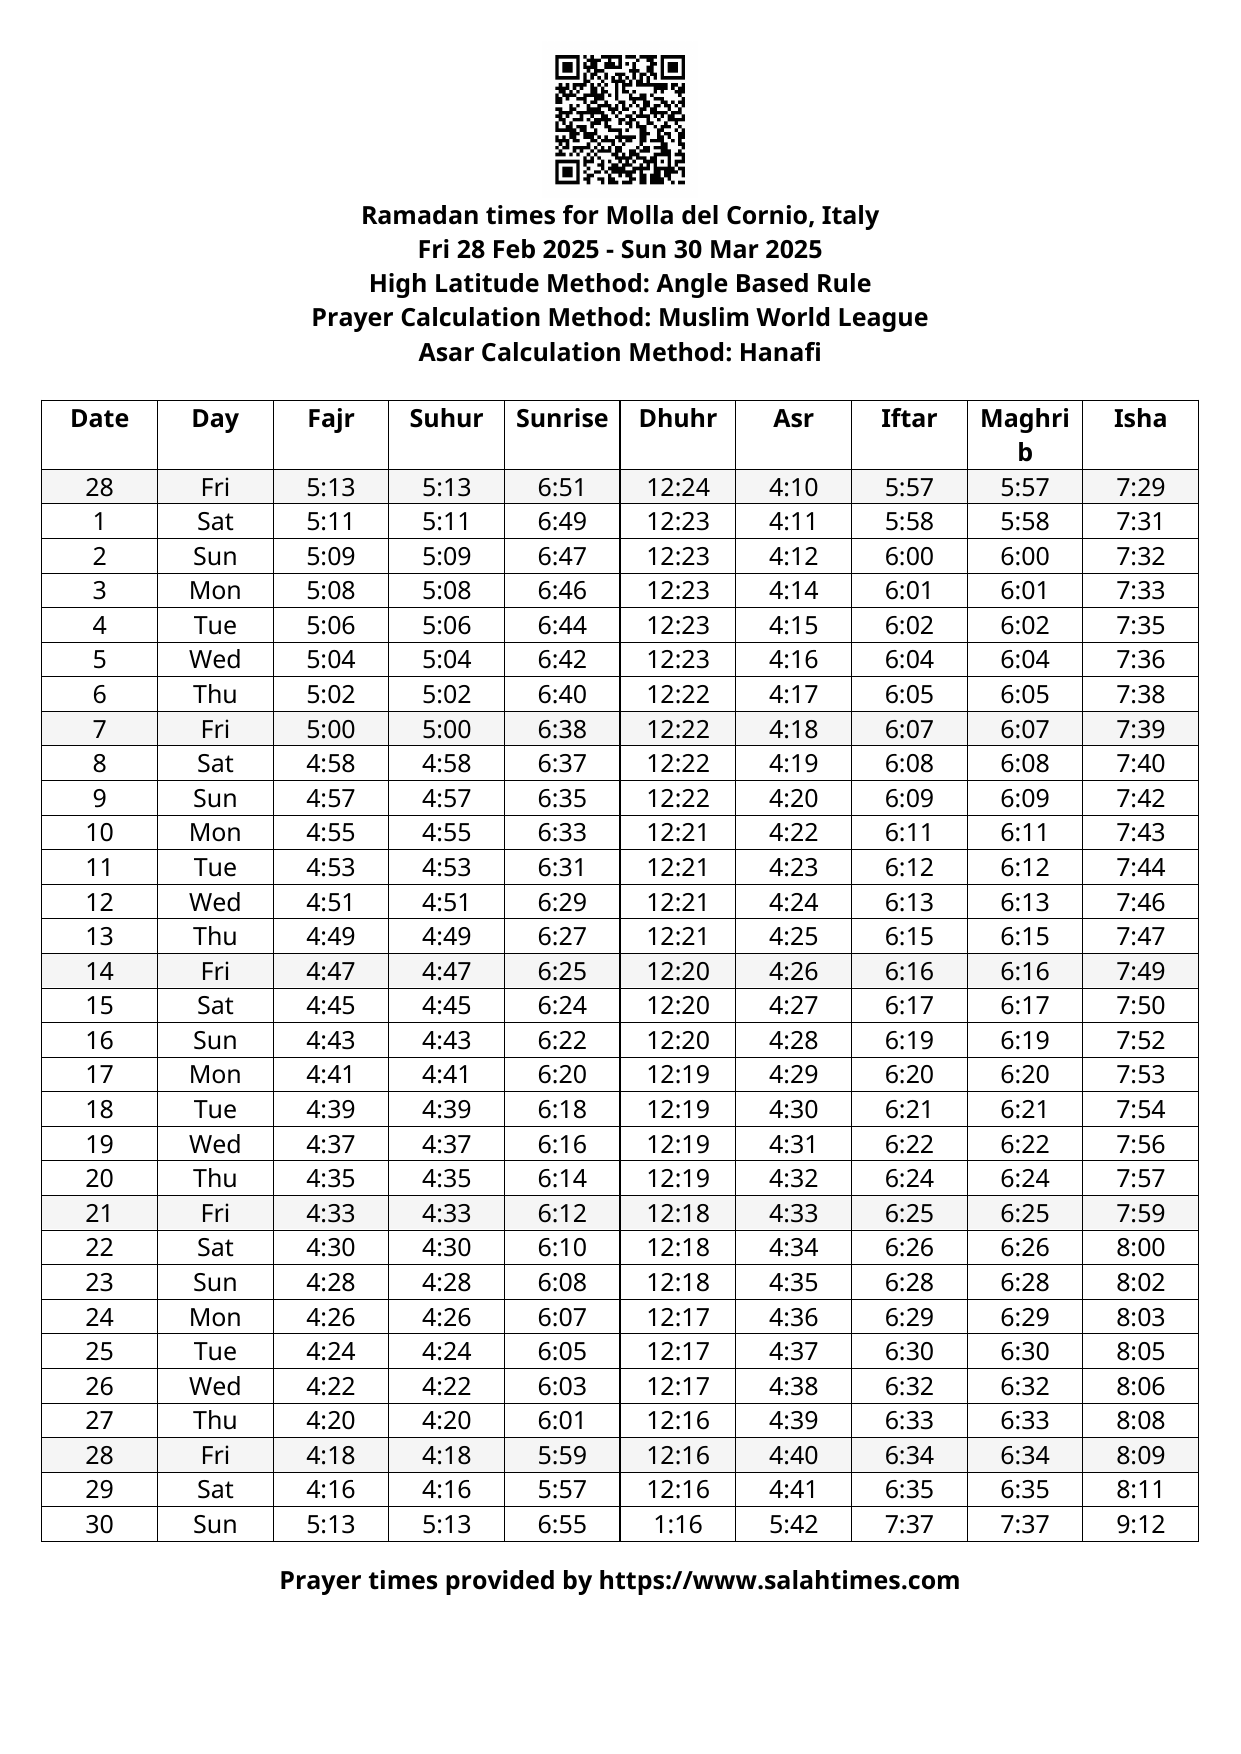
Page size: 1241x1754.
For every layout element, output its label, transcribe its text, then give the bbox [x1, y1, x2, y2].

table_cell 4:34 [736, 1231, 851, 1264]
table_cell 7:32 [1083, 539, 1198, 572]
table_cell 6:38 [505, 712, 619, 745]
picture [542, 41, 699, 198]
table_cell 4:16 [274, 1473, 388, 1506]
table_cell 7 [42, 712, 157, 745]
table_cell 6:29 [505, 885, 619, 918]
table_cell 5:09 [389, 539, 504, 572]
table_cell 8:09 [1083, 1438, 1198, 1472]
table_cell 9:12 [1083, 1507, 1198, 1541]
table_cell 4:30 [274, 1231, 388, 1264]
table_cell 5:57 [852, 470, 967, 503]
table_cell 4:53 [274, 850, 388, 884]
table_cell 6:08 [852, 746, 967, 780]
table_cell 6:09 [852, 781, 967, 814]
text Prayer times provided by https://www.salahtimes.com [42, 1563, 1198, 1597]
table_cell 7:53 [1083, 1058, 1198, 1091]
table_cell 4:47 [274, 954, 388, 987]
table_cell 6:28 [852, 1265, 967, 1299]
table_cell 4:41 [389, 1058, 504, 1091]
table_cell 4:57 [274, 781, 388, 814]
table_cell 4:14 [736, 574, 851, 607]
table_cell 6:32 [852, 1369, 967, 1402]
table_cell 5:57 [968, 470, 1082, 503]
table_cell 6:11 [852, 816, 967, 849]
table_cell 12:21 [621, 885, 735, 918]
table_cell 6:51 [505, 470, 619, 503]
table_cell 6:44 [505, 608, 619, 642]
table_cell 7:37 [968, 1507, 1082, 1541]
table_cell 12:21 [621, 816, 735, 849]
table_cell 4:24 [274, 1334, 388, 1368]
table_cell 12:16 [621, 1473, 735, 1506]
table_cell 6:24 [968, 1161, 1082, 1195]
table_cell 6:07 [505, 1300, 619, 1333]
table_cell 6 [42, 677, 157, 711]
table_cell 12:16 [621, 1438, 735, 1472]
table_cell 4:20 [389, 1404, 504, 1437]
text High Latitude Method: Angle Based Rule [42, 266, 1198, 300]
table_cell 6:33 [968, 1404, 1082, 1437]
table_cell 5:00 [274, 712, 388, 745]
table_cell 8:00 [1083, 1231, 1198, 1264]
table_cell 4:22 [736, 816, 851, 849]
table_cell 2 [42, 539, 157, 572]
table_cell 6:15 [968, 919, 1082, 953]
table_cell 4:28 [389, 1265, 504, 1299]
table_cell 12:19 [621, 1161, 735, 1195]
table_cell 8:05 [1083, 1334, 1198, 1368]
table_cell 6:35 [505, 781, 619, 814]
table_cell 5:04 [389, 643, 504, 676]
table_cell 4:24 [389, 1334, 504, 1368]
table_cell 4:33 [274, 1196, 388, 1229]
table_cell 30 [42, 1507, 157, 1541]
table_cell 6:17 [968, 989, 1082, 1022]
table_cell 6:01 [852, 574, 967, 607]
table_cell 28 [42, 1438, 157, 1472]
table_cell 4:49 [274, 919, 388, 953]
table_cell 6:27 [505, 919, 619, 953]
table_cell 4:43 [274, 1023, 388, 1057]
table_cell 6:24 [852, 1161, 967, 1195]
table_cell Wed [158, 643, 273, 676]
table_cell 6:25 [852, 1196, 967, 1229]
table_cell 16 [42, 1023, 157, 1057]
table_cell 6:07 [852, 712, 967, 745]
table_cell 6:02 [852, 608, 967, 642]
table_cell 8:03 [1083, 1300, 1198, 1333]
table_cell 6:12 [505, 1196, 619, 1229]
table_header Maghrib [968, 401, 1082, 469]
table_cell 6:02 [968, 608, 1082, 642]
table_cell 12:19 [621, 1058, 735, 1091]
table_header Iftar [852, 401, 967, 469]
table_cell 4:33 [736, 1196, 851, 1229]
table_cell 4:40 [736, 1438, 851, 1472]
table_cell Wed [158, 1369, 273, 1402]
table_cell 6:26 [852, 1231, 967, 1264]
table_cell 6:01 [505, 1404, 619, 1437]
table_cell Sat [158, 1473, 273, 1506]
table_cell 4:20 [274, 1404, 388, 1437]
table_cell 12:20 [621, 954, 735, 987]
table_cell 7:54 [1083, 1092, 1198, 1126]
table_cell 7:46 [1083, 885, 1198, 918]
table_cell 6:35 [852, 1473, 967, 1506]
table_cell 4:37 [736, 1334, 851, 1368]
table_cell 12:24 [621, 470, 735, 503]
table_cell 12:19 [621, 1092, 735, 1126]
table_cell Fri [158, 954, 273, 987]
table_cell 12:20 [621, 989, 735, 1022]
table_cell Sun [158, 1023, 273, 1057]
table_cell Sun [158, 1507, 273, 1541]
table_cell 4:30 [389, 1231, 504, 1264]
table_cell Tue [158, 608, 273, 642]
table_cell 4:55 [274, 816, 388, 849]
table_cell 4:27 [736, 989, 851, 1022]
table_cell Sat [158, 504, 273, 538]
table_cell 6:18 [505, 1092, 619, 1126]
table_cell 12 [42, 885, 157, 918]
table_cell 6:55 [505, 1507, 619, 1541]
table_cell 12:16 [621, 1404, 735, 1437]
table_cell 1:16 [621, 1507, 735, 1541]
table_cell 22 [42, 1231, 157, 1264]
table_cell 5:06 [274, 608, 388, 642]
table_cell 6:26 [968, 1231, 1082, 1264]
table_cell 4:23 [736, 850, 851, 884]
table_cell 5:13 [389, 1507, 504, 1541]
table_cell 6:29 [968, 1300, 1082, 1333]
table_cell 27 [42, 1404, 157, 1437]
table_cell 12:19 [621, 1127, 735, 1160]
table_cell 5:13 [274, 470, 388, 503]
table_cell 7:31 [1083, 504, 1198, 538]
table_cell Thu [158, 1161, 273, 1195]
table_cell Mon [158, 574, 273, 607]
table_cell 4:16 [389, 1473, 504, 1506]
table_cell 6:10 [505, 1231, 619, 1264]
table_cell 8:11 [1083, 1473, 1198, 1506]
table_cell 4:25 [736, 919, 851, 953]
table_cell 5:09 [274, 539, 388, 572]
table_cell 28 [42, 470, 157, 503]
table_cell Mon [158, 816, 273, 849]
table_cell 7:36 [1083, 643, 1198, 676]
table_cell 12:22 [621, 712, 735, 745]
table_cell 6:16 [968, 954, 1082, 987]
table_cell Sun [158, 781, 273, 814]
table_cell 5:58 [968, 504, 1082, 538]
table_cell 12:17 [621, 1300, 735, 1333]
table_cell Fri [158, 712, 273, 745]
table_cell 7:57 [1083, 1161, 1198, 1195]
table_cell 7:40 [1083, 746, 1198, 780]
table_cell 6:13 [852, 885, 967, 918]
table_cell 12:23 [621, 643, 735, 676]
table_header Suhur [389, 401, 504, 469]
table_cell 6:00 [968, 539, 1082, 572]
table_cell Sun [158, 1265, 273, 1299]
table_cell 4:28 [736, 1023, 851, 1057]
table_header Isha [1083, 401, 1198, 469]
table_cell 12:23 [621, 574, 735, 607]
table_cell 6:04 [968, 643, 1082, 676]
table_cell 12:23 [621, 608, 735, 642]
table_cell 6:42 [505, 643, 619, 676]
table_cell 5:04 [274, 643, 388, 676]
table_cell 4:16 [736, 643, 851, 676]
table_cell Sat [158, 989, 273, 1022]
table_cell 5:02 [274, 677, 388, 711]
table_cell 6:15 [852, 919, 967, 953]
table_cell 29 [42, 1473, 157, 1506]
table_cell Wed [158, 885, 273, 918]
table_cell 24 [42, 1300, 157, 1333]
table_cell Fri [158, 1196, 273, 1229]
table_cell 5:57 [505, 1473, 619, 1506]
table_cell 4:58 [274, 746, 388, 780]
table_cell 7:39 [1083, 712, 1198, 745]
table_cell 11 [42, 850, 157, 884]
table_cell 6:37 [505, 746, 619, 780]
table_cell 6:25 [968, 1196, 1082, 1229]
table_cell 4:18 [736, 712, 851, 745]
table_cell 6:22 [968, 1127, 1082, 1160]
table_cell 14 [42, 954, 157, 987]
table_cell 4:43 [389, 1023, 504, 1057]
table_cell 6:05 [505, 1334, 619, 1368]
table_cell 7:59 [1083, 1196, 1198, 1229]
text Asar Calculation Method: Hanafi [42, 334, 1198, 368]
table_cell 5:08 [274, 574, 388, 607]
table_cell 4:49 [389, 919, 504, 953]
table_cell Tue [158, 850, 273, 884]
table_cell 6:46 [505, 574, 619, 607]
table_cell 6:49 [505, 504, 619, 538]
table_cell Mon [158, 1058, 273, 1091]
table_cell 4:53 [389, 850, 504, 884]
table_cell 7:33 [1083, 574, 1198, 607]
table_cell 4:15 [736, 608, 851, 642]
table_cell 3 [42, 574, 157, 607]
table_cell 5:11 [274, 504, 388, 538]
text Fri 28 Feb 2025 - Sun 30 Mar 2025 [42, 232, 1198, 266]
table_cell 4:39 [736, 1404, 851, 1437]
table_cell 4:17 [736, 677, 851, 711]
table_cell 6:16 [505, 1127, 619, 1160]
table_cell 12:21 [621, 919, 735, 953]
table_cell 6:08 [968, 746, 1082, 780]
table_cell 9 [42, 781, 157, 814]
table_cell 4:30 [736, 1092, 851, 1126]
table_cell 5:06 [389, 608, 504, 642]
table_cell 6:19 [852, 1023, 967, 1057]
table_cell 6:12 [852, 850, 967, 884]
table_cell 4:31 [736, 1127, 851, 1160]
table_cell 6:07 [968, 712, 1082, 745]
table_cell 7:42 [1083, 781, 1198, 814]
table_cell 6:12 [968, 850, 1082, 884]
table_cell 4:45 [274, 989, 388, 1022]
table_cell 4:10 [736, 470, 851, 503]
table_header Asr [736, 401, 851, 469]
table_cell 4:18 [274, 1438, 388, 1472]
table_cell 20 [42, 1161, 157, 1195]
table_cell 4:22 [274, 1369, 388, 1402]
table_cell 12:17 [621, 1369, 735, 1402]
table_cell 6:01 [968, 574, 1082, 607]
table_cell 4:36 [736, 1300, 851, 1333]
table_cell 4:33 [389, 1196, 504, 1229]
table_cell 15 [42, 989, 157, 1022]
table_cell 4:55 [389, 816, 504, 849]
table_cell 6:05 [968, 677, 1082, 711]
table_cell 4:12 [736, 539, 851, 572]
table_cell 8 [42, 746, 157, 780]
table_cell 6:29 [852, 1300, 967, 1333]
text Prayer Calculation Method: Muslim World League [42, 300, 1198, 334]
table_cell 7:38 [1083, 677, 1198, 711]
table_cell 5:42 [736, 1507, 851, 1541]
table_cell 4:41 [274, 1058, 388, 1091]
table_cell 6:05 [852, 677, 967, 711]
table_cell 7:43 [1083, 816, 1198, 849]
table_cell Thu [158, 1404, 273, 1437]
table_cell 5:13 [274, 1507, 388, 1541]
table_cell 6:30 [852, 1334, 967, 1368]
table_cell 6:13 [968, 885, 1082, 918]
table_cell 17 [42, 1058, 157, 1091]
table_cell 12:22 [621, 781, 735, 814]
table_cell 5:11 [389, 504, 504, 538]
table_header Fajr [274, 401, 388, 469]
table_cell 4:29 [736, 1058, 851, 1091]
table_cell 5:02 [389, 677, 504, 711]
table_cell 6:21 [852, 1092, 967, 1126]
table_cell 6:24 [505, 989, 619, 1022]
table_cell 8:08 [1083, 1404, 1198, 1437]
table_cell 12:22 [621, 677, 735, 711]
table_cell 6:20 [968, 1058, 1082, 1091]
table_cell 4:20 [736, 781, 851, 814]
table_cell 6:40 [505, 677, 619, 711]
table_cell 8:02 [1083, 1265, 1198, 1299]
table_cell 4:39 [389, 1092, 504, 1126]
table_cell 4:18 [389, 1438, 504, 1472]
table_cell 4:58 [389, 746, 504, 780]
table_cell 26 [42, 1369, 157, 1402]
table_cell 7:56 [1083, 1127, 1198, 1160]
table_cell 6:03 [505, 1369, 619, 1402]
table_cell 10 [42, 816, 157, 849]
table_cell 6:20 [505, 1058, 619, 1091]
table_cell 6:34 [852, 1438, 967, 1472]
table_cell 6:25 [505, 954, 619, 987]
table_cell 1 [42, 504, 157, 538]
table_cell 4:38 [736, 1369, 851, 1402]
table_cell 6:21 [968, 1092, 1082, 1126]
table_cell 23 [42, 1265, 157, 1299]
table_cell Sat [158, 746, 273, 780]
table_cell 12:18 [621, 1231, 735, 1264]
table_cell 6:22 [852, 1127, 967, 1160]
table_cell 12:21 [621, 850, 735, 884]
table_cell 6:33 [505, 816, 619, 849]
table_cell 6:11 [968, 816, 1082, 849]
table_cell 12:23 [621, 504, 735, 538]
table_cell 25 [42, 1334, 157, 1368]
table_cell 6:14 [505, 1161, 619, 1195]
table_cell 6:09 [968, 781, 1082, 814]
table_header Dhuhr [621, 401, 735, 469]
table_cell 7:29 [1083, 470, 1198, 503]
table_cell 4:51 [389, 885, 504, 918]
table_cell 4:35 [389, 1161, 504, 1195]
table_cell 18 [42, 1092, 157, 1126]
table_cell 4:45 [389, 989, 504, 1022]
table_cell Sun [158, 539, 273, 572]
table_cell 4:11 [736, 504, 851, 538]
table_cell 4:22 [389, 1369, 504, 1402]
table_cell 7:52 [1083, 1023, 1198, 1057]
table_cell 5 [42, 643, 157, 676]
table_cell 7:49 [1083, 954, 1198, 987]
table_cell 6:35 [968, 1473, 1082, 1506]
table_cell 5:13 [389, 470, 504, 503]
table_cell 12:18 [621, 1196, 735, 1229]
table_cell 4:51 [274, 885, 388, 918]
table_cell 12:20 [621, 1023, 735, 1057]
table_cell 6:17 [852, 989, 967, 1022]
text Ramadan times for Molla del Cornio, Italy [42, 198, 1198, 232]
table_cell Tue [158, 1334, 273, 1368]
table_cell 4:35 [274, 1161, 388, 1195]
table_cell 4:37 [274, 1127, 388, 1160]
table_cell 4:39 [274, 1092, 388, 1126]
table_cell 19 [42, 1127, 157, 1160]
table_cell 4:57 [389, 781, 504, 814]
table_cell 6:08 [505, 1265, 619, 1299]
table_cell 5:58 [852, 504, 967, 538]
table_cell 4:19 [736, 746, 851, 780]
table_cell 4:37 [389, 1127, 504, 1160]
table_cell 12:17 [621, 1334, 735, 1368]
table_cell 21 [42, 1196, 157, 1229]
table_cell 4:47 [389, 954, 504, 987]
table_cell 5:59 [505, 1438, 619, 1472]
table_cell 6:31 [505, 850, 619, 884]
table_cell Thu [158, 919, 273, 953]
table_cell 12:18 [621, 1265, 735, 1299]
table_cell 4:26 [274, 1300, 388, 1333]
table_cell 4:41 [736, 1473, 851, 1506]
table_cell 7:47 [1083, 919, 1198, 953]
table_cell 7:35 [1083, 608, 1198, 642]
table_cell Mon [158, 1300, 273, 1333]
table_cell 12:23 [621, 539, 735, 572]
table_cell 6:34 [968, 1438, 1082, 1472]
table_cell 6:16 [852, 954, 967, 987]
table_cell Sat [158, 1231, 273, 1264]
table_cell 4:35 [736, 1265, 851, 1299]
table_cell 6:22 [505, 1023, 619, 1057]
table_header Date [42, 401, 157, 469]
table_cell 13 [42, 919, 157, 953]
table_cell 7:50 [1083, 989, 1198, 1022]
table_header Day [158, 401, 273, 469]
table_cell Fri [158, 470, 273, 503]
table_cell 12:22 [621, 746, 735, 780]
table_cell Tue [158, 1092, 273, 1126]
table_cell 6:28 [968, 1265, 1082, 1299]
table_cell 6:19 [968, 1023, 1082, 1057]
table_cell 4:24 [736, 885, 851, 918]
table_cell 6:04 [852, 643, 967, 676]
table_cell Fri [158, 1438, 273, 1472]
table_cell 6:30 [968, 1334, 1082, 1368]
table_cell 6:33 [852, 1404, 967, 1437]
table_cell 6:20 [852, 1058, 967, 1091]
table_cell 6:00 [852, 539, 967, 572]
table_cell 5:08 [389, 574, 504, 607]
table_cell 7:37 [852, 1507, 967, 1541]
table_cell 6:47 [505, 539, 619, 572]
table_cell 4:26 [389, 1300, 504, 1333]
table_cell 7:44 [1083, 850, 1198, 884]
table_cell 4:26 [736, 954, 851, 987]
table_header Sunrise [505, 401, 619, 469]
table_cell 4:32 [736, 1161, 851, 1195]
table_cell Thu [158, 677, 273, 711]
table_cell 4 [42, 608, 157, 642]
table_cell 5:00 [389, 712, 504, 745]
table_cell Wed [158, 1127, 273, 1160]
table_cell 8:06 [1083, 1369, 1198, 1402]
table_cell 4:28 [274, 1265, 388, 1299]
table_cell 6:32 [968, 1369, 1082, 1402]
